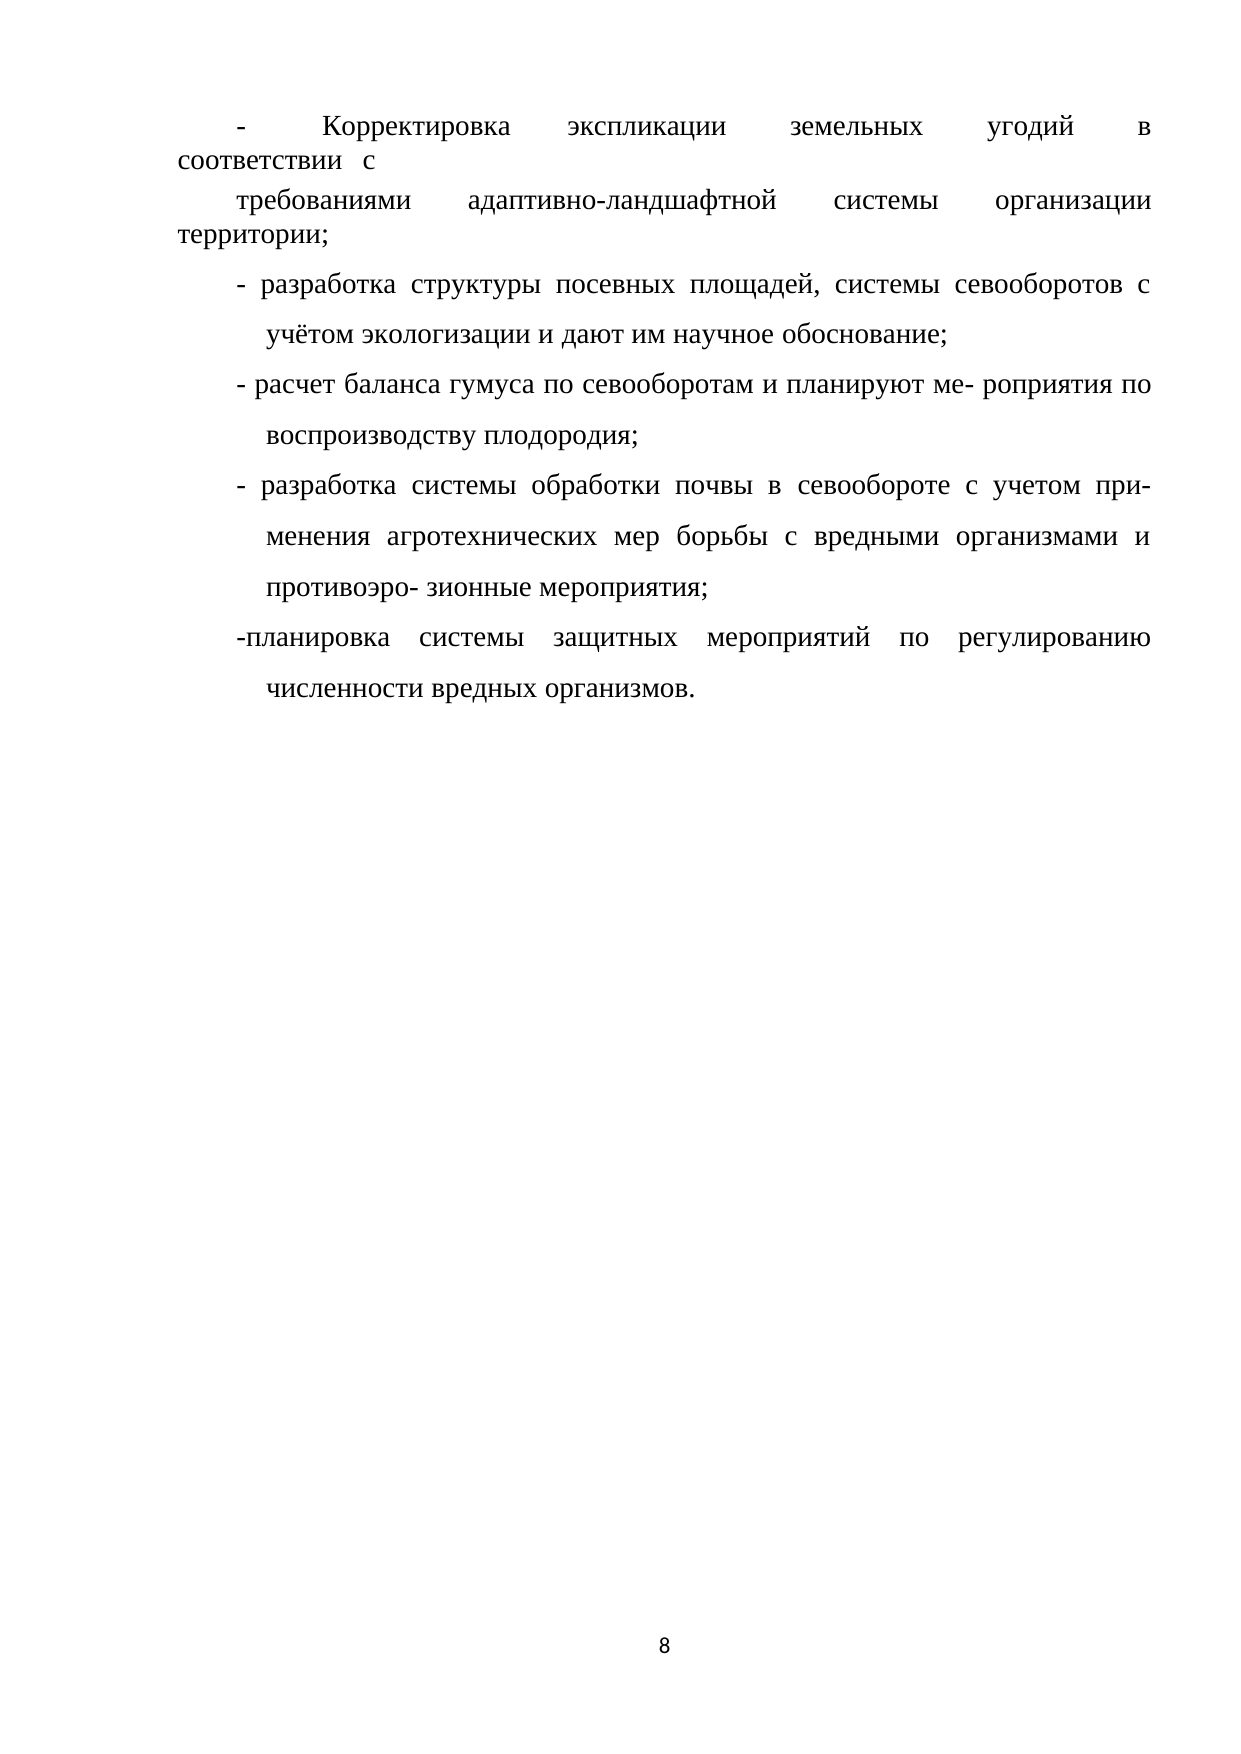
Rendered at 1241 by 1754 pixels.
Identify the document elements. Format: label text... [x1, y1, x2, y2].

list Корректировка экспликации земельных угодий в соответствии с [177, 108, 1151, 175]
list - разработка системы обработки почвы в севообороте с учетом при- менения агротехнических мер борьбы с вредными организмами и противоэро- зионные мероприятия; [236, 467, 1151, 602]
list -планировка системы защитных мероприятий по регулированию численности вредных организмов. [236, 619, 1151, 703]
text требованиями адаптивно-ландшафтной системы организации территории; [177, 182, 1151, 249]
list - расчет баланса гумуса по севооборотам и планируют ме- роприятия по воспроизводству плодородия; [236, 366, 1151, 450]
list - разработка структуры посевных площадей, системы севооборотов с учётом экологизации и дают им научное обоснование; [236, 266, 1151, 349]
